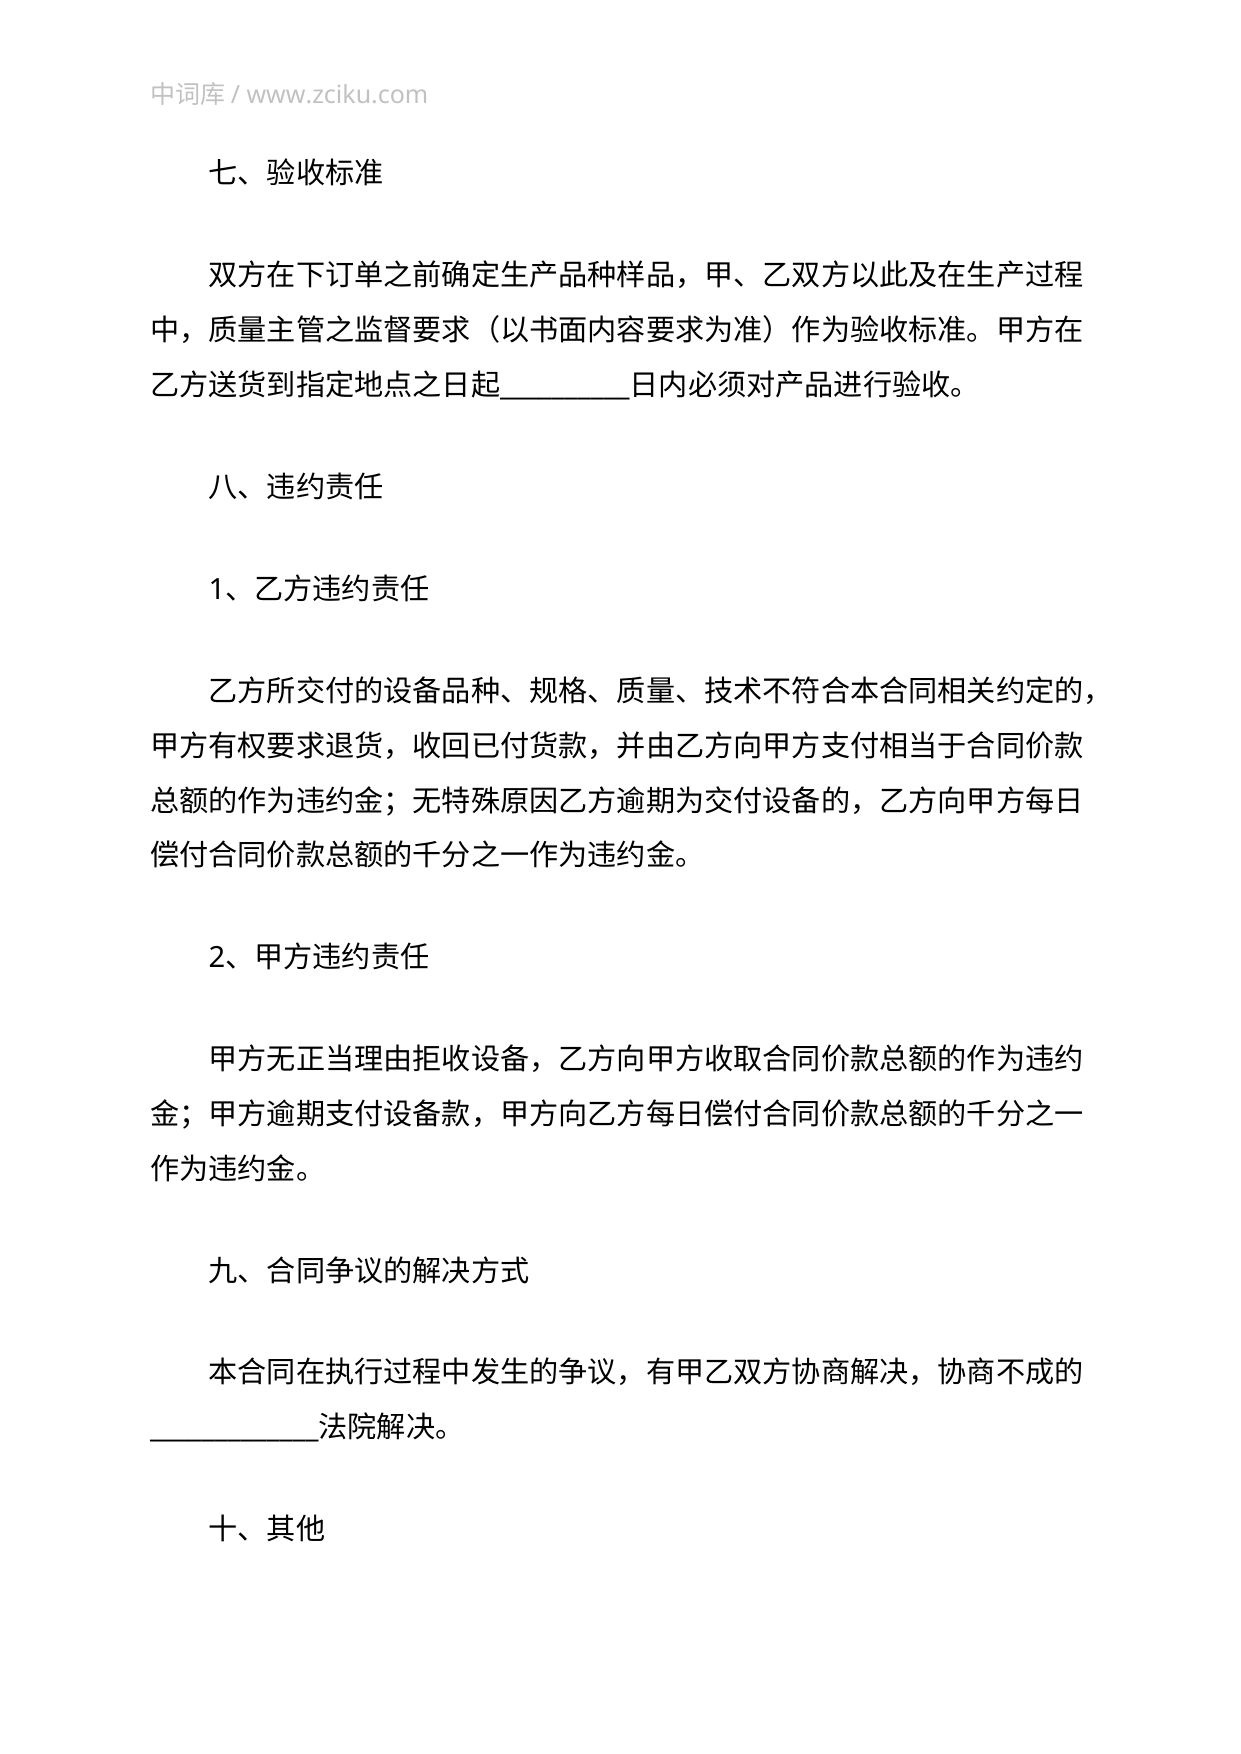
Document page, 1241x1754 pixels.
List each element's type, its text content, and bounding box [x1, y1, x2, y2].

text 本合同在执行过程中发生的争议，有甲乙双方协商解决，协商不成的_____________法院解决。 [150, 1349, 1090, 1446]
text 十、其他 [150, 1506, 1090, 1548]
text 2、甲方违约责任 [150, 934, 1090, 976]
text 1、乙方违约责任 [150, 565, 1090, 608]
text 九、合同争议的解决方式 [150, 1247, 1090, 1289]
text 七、验收标准 [150, 150, 1090, 192]
text 双方在下订单之前确定生产品种样品，甲、乙双方以此及在生产过程中，质量主管之监督要求（以书面内容要求为准）作为验收标准。甲方在乙方送货到指定地点之日起__________日内必须对产品进行验收。 [150, 252, 1090, 404]
text 甲方无正当理由拒收设备，乙方向甲方收取合同价款总额的作为违约金；甲方逾期支付设备款，甲方向乙方每日偿付合同价款总额的千分之一作为违约金。 [150, 1036, 1090, 1188]
text 乙方所交付的设备品种、规格、质量、技术不符合本合同相关约定的，甲方有权要求退货，收回已付货款，并由乙方向甲方支付相当于合同价款总额的作为违约金；无特殊原因乙方逾期为交付设备的，乙方向甲方每日偿付合同价款总额的千分之一作为违约金。 [150, 667, 1090, 874]
text 八、违约责任 [150, 463, 1090, 506]
